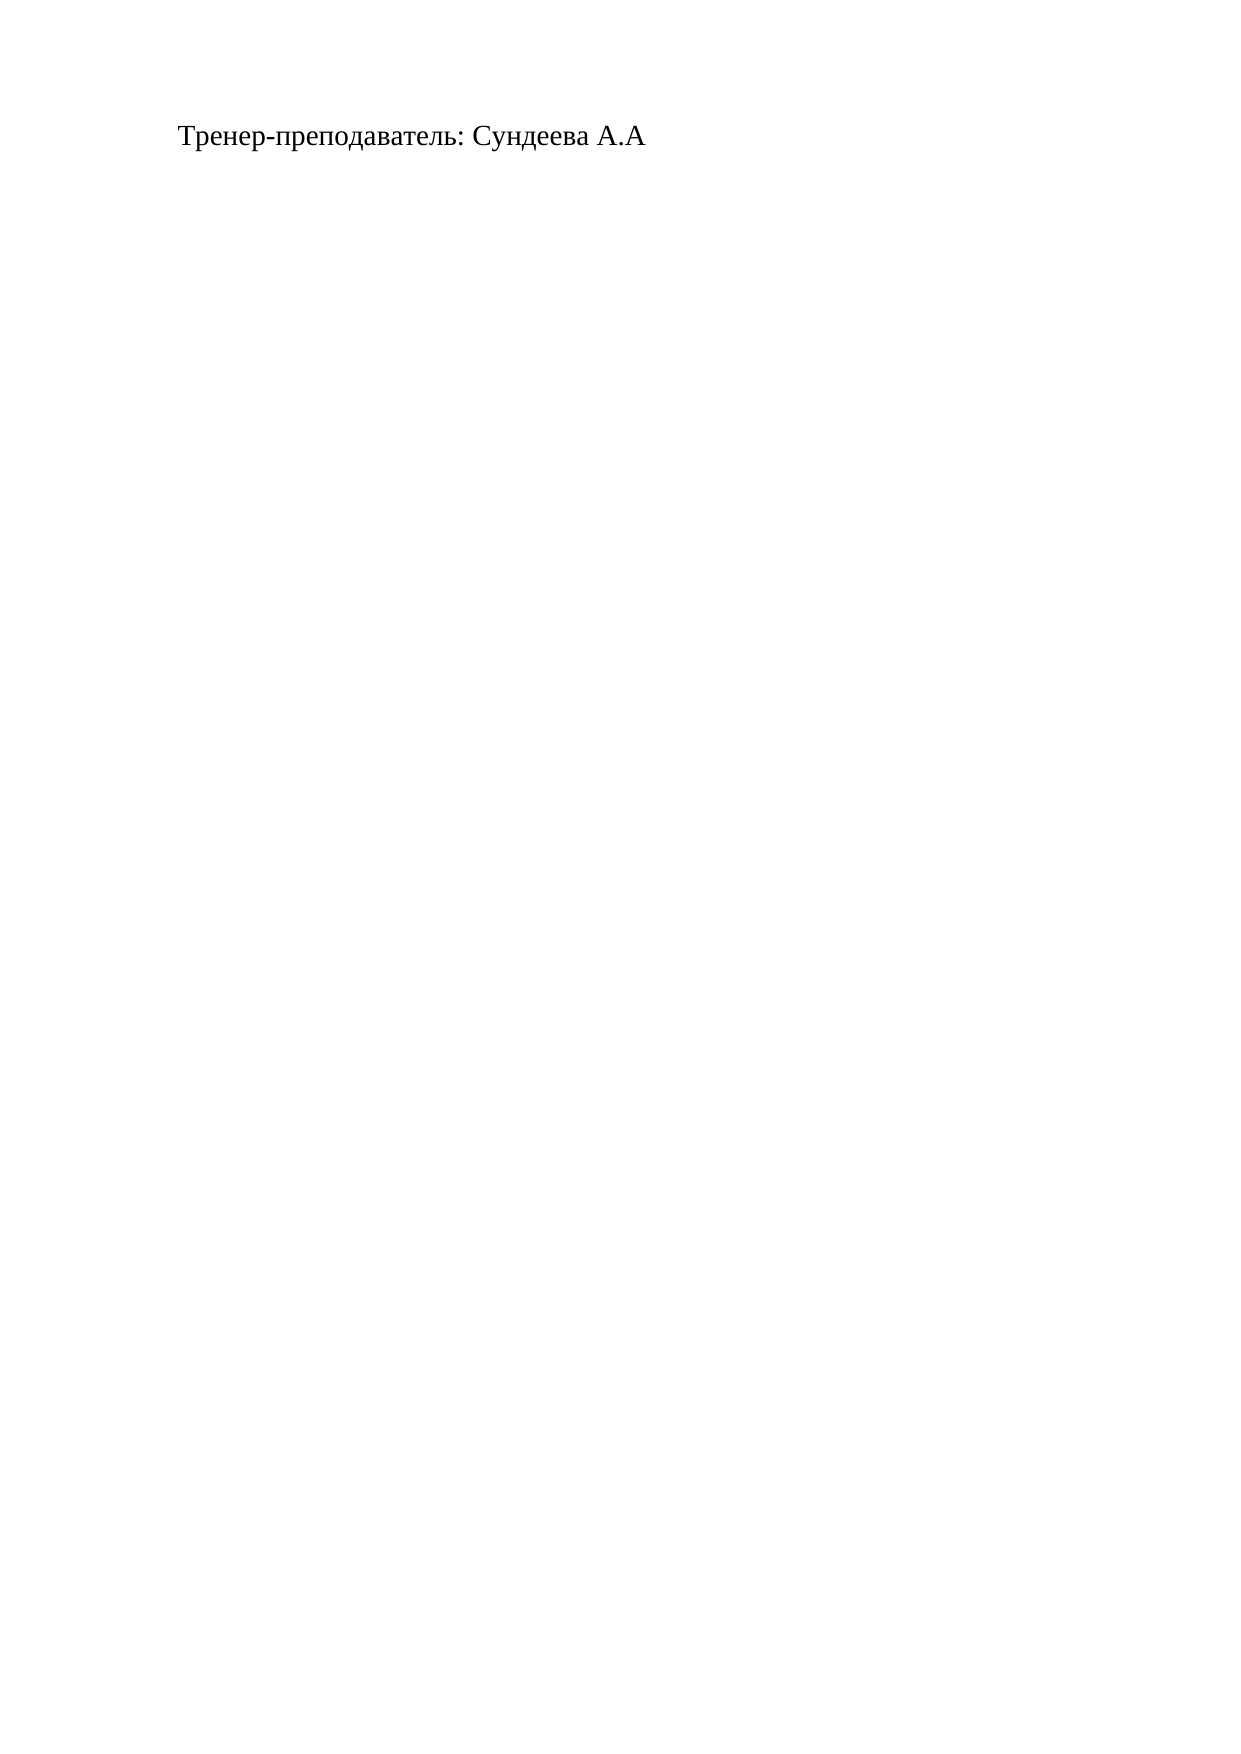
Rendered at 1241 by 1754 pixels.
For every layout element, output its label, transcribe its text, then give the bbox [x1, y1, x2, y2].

text Тренер-преподаватель: Сундеева А.А [177, 118, 1152, 152]
